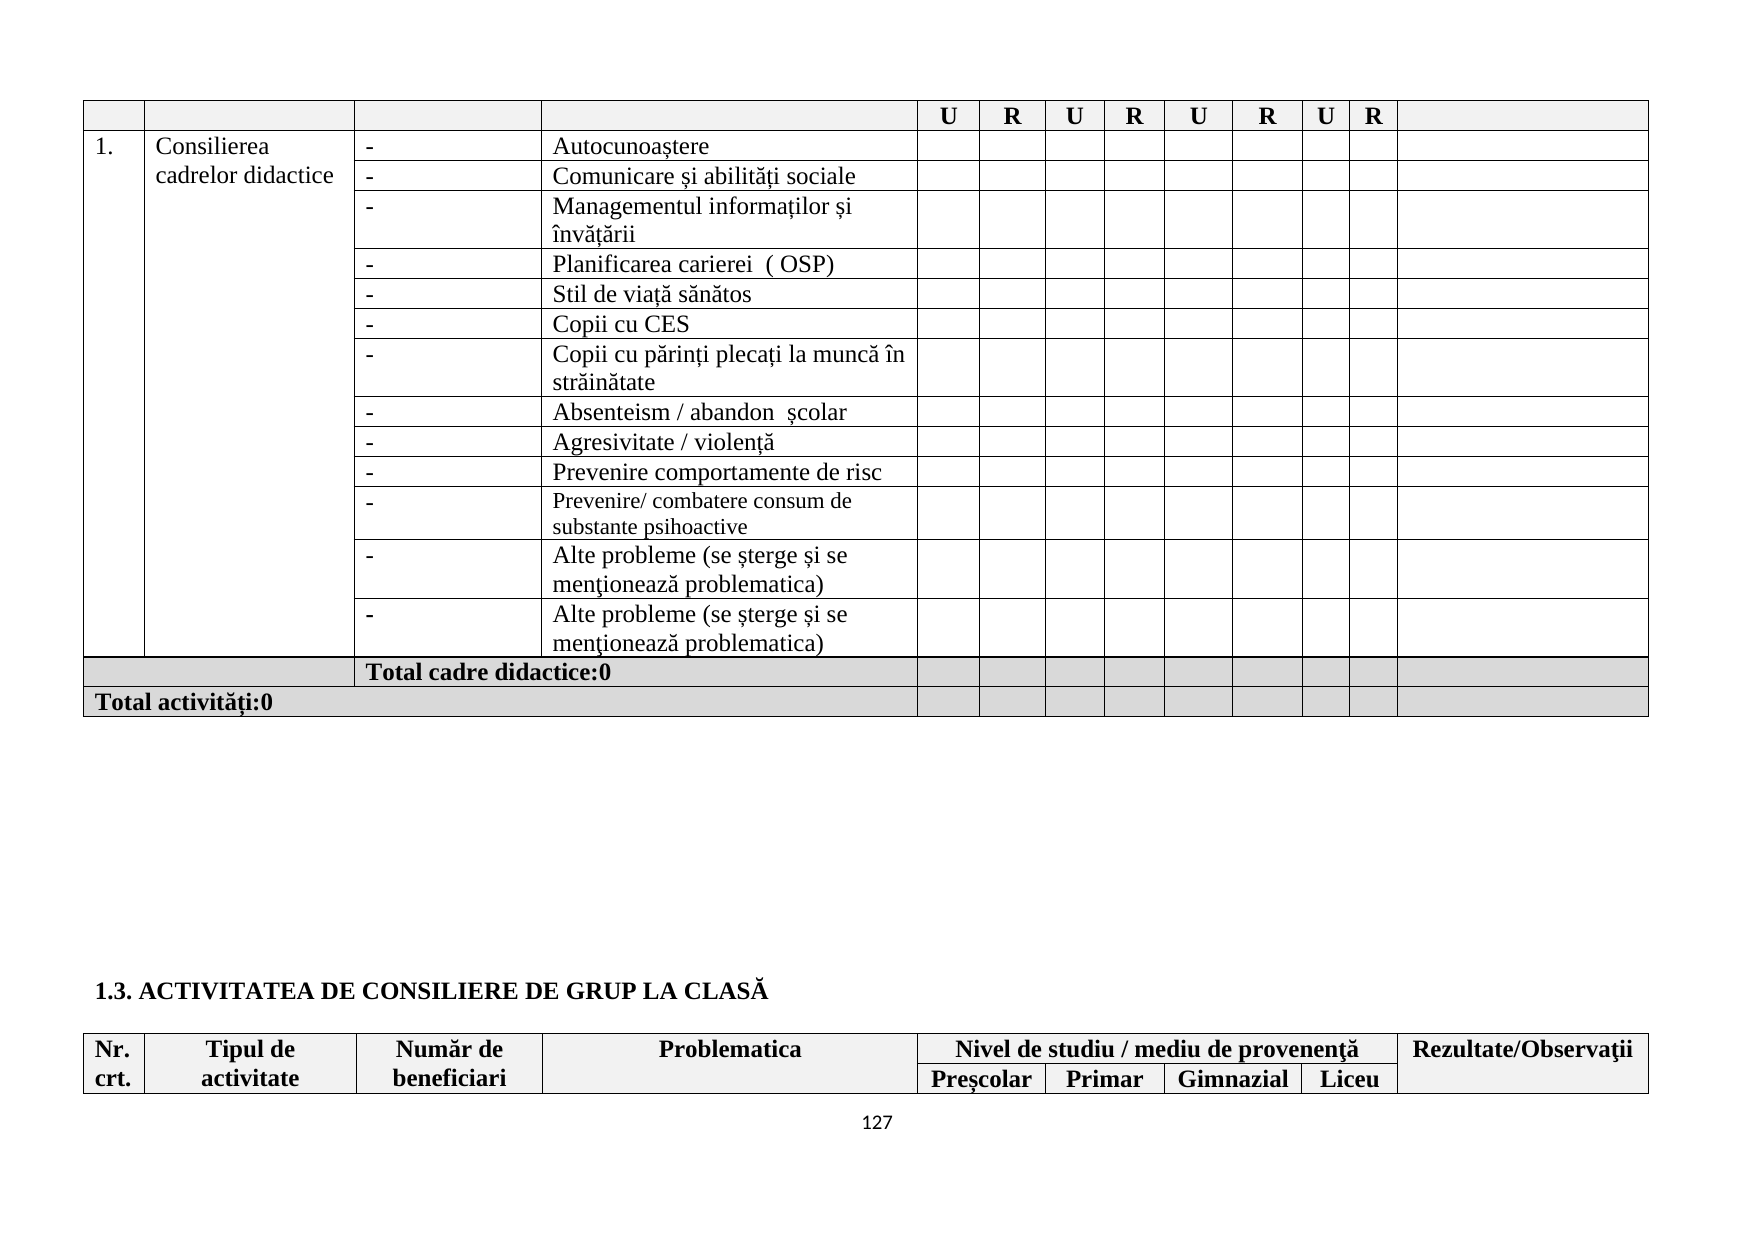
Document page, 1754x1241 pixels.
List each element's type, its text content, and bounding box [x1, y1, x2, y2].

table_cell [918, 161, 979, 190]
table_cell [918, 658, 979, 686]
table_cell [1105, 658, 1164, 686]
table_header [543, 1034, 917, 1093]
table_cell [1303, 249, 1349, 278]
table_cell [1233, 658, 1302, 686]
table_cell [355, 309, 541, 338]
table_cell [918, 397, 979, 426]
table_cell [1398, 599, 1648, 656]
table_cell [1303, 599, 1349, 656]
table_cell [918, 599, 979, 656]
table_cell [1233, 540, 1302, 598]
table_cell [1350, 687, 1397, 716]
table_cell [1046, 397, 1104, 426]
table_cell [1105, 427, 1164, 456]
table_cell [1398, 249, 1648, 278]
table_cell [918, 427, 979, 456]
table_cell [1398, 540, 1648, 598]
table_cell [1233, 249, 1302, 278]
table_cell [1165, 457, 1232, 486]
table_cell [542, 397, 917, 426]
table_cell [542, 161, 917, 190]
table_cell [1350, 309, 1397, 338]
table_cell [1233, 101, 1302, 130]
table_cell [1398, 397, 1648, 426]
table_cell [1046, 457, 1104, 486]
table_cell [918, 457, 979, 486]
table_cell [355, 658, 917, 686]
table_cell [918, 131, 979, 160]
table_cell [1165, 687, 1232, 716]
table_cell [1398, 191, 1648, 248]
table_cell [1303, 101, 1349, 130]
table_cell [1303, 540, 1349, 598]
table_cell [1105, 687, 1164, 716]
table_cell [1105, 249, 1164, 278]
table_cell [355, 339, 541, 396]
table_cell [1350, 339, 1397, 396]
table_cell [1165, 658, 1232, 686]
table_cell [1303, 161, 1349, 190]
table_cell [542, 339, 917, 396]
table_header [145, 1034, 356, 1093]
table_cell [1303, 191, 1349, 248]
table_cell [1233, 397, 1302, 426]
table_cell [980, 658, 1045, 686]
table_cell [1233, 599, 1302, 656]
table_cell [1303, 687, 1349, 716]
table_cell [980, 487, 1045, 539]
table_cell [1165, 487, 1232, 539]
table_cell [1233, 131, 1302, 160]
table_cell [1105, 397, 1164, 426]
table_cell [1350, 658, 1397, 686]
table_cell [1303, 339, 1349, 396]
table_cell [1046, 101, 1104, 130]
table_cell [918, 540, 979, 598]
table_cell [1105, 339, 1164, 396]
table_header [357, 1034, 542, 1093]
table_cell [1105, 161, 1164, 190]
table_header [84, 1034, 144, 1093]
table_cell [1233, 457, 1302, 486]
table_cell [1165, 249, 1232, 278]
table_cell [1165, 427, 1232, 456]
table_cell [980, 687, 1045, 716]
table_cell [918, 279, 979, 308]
text 1.3. ACTIVITATEA DE CONSILIERE DE GRUP LA CLASĂ [94, 976, 1659, 1004]
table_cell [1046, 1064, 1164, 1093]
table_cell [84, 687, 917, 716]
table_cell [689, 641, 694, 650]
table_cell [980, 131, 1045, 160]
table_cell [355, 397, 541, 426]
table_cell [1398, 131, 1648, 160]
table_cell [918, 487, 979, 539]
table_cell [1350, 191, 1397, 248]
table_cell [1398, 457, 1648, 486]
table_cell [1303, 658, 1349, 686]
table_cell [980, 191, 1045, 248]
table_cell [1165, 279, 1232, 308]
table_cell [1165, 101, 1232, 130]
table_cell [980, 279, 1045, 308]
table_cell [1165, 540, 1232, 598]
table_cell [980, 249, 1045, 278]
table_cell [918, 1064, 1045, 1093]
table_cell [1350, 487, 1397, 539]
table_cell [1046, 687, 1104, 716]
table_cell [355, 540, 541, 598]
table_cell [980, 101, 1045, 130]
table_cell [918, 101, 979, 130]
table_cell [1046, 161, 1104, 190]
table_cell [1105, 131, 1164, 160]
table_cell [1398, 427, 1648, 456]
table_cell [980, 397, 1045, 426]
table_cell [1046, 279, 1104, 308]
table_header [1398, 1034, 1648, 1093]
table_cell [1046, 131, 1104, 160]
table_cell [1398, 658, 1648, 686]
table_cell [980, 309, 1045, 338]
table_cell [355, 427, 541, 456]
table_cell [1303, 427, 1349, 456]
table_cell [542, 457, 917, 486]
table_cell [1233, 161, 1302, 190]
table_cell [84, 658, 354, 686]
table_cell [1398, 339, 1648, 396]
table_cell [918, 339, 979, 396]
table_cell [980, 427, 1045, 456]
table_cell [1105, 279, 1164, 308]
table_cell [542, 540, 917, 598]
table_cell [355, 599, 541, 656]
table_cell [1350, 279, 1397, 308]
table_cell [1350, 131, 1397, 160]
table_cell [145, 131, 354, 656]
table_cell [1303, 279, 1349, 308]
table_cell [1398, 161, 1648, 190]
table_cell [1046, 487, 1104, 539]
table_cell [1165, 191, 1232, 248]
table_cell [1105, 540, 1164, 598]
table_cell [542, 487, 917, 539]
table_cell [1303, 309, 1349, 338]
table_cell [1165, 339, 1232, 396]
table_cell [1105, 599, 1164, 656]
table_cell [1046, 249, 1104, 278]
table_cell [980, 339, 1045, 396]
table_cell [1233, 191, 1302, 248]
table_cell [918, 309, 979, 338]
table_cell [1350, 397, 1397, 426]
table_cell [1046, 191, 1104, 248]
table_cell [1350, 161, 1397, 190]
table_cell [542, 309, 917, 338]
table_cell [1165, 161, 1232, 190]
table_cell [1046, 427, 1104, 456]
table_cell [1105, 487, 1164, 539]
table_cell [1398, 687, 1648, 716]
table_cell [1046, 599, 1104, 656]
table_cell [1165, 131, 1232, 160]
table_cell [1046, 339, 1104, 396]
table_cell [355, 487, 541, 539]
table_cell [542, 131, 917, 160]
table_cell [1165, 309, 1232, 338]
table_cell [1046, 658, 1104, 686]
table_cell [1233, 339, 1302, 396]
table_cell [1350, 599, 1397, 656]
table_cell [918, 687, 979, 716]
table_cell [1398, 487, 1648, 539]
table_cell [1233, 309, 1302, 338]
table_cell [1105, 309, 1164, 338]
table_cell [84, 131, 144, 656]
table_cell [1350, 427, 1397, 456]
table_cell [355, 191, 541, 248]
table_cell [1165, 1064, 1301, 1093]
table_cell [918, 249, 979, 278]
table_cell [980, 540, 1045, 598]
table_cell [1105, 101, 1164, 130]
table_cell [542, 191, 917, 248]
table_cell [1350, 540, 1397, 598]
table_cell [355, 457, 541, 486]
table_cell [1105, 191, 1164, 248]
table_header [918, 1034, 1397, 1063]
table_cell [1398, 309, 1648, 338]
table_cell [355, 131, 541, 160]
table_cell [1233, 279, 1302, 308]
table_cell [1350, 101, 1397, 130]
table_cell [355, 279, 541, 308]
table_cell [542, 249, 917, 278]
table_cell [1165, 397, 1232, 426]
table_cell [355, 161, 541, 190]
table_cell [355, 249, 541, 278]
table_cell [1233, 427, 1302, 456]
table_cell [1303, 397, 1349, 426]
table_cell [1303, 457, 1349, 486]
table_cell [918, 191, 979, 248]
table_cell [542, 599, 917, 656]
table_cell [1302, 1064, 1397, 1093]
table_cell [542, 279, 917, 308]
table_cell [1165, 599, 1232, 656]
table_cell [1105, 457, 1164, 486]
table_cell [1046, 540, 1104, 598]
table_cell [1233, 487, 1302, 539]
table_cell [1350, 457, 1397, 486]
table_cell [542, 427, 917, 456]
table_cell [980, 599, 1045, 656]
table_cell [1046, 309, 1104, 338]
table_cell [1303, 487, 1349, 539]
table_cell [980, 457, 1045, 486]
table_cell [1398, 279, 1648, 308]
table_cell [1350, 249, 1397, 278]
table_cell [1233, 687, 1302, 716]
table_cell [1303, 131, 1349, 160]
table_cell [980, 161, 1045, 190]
